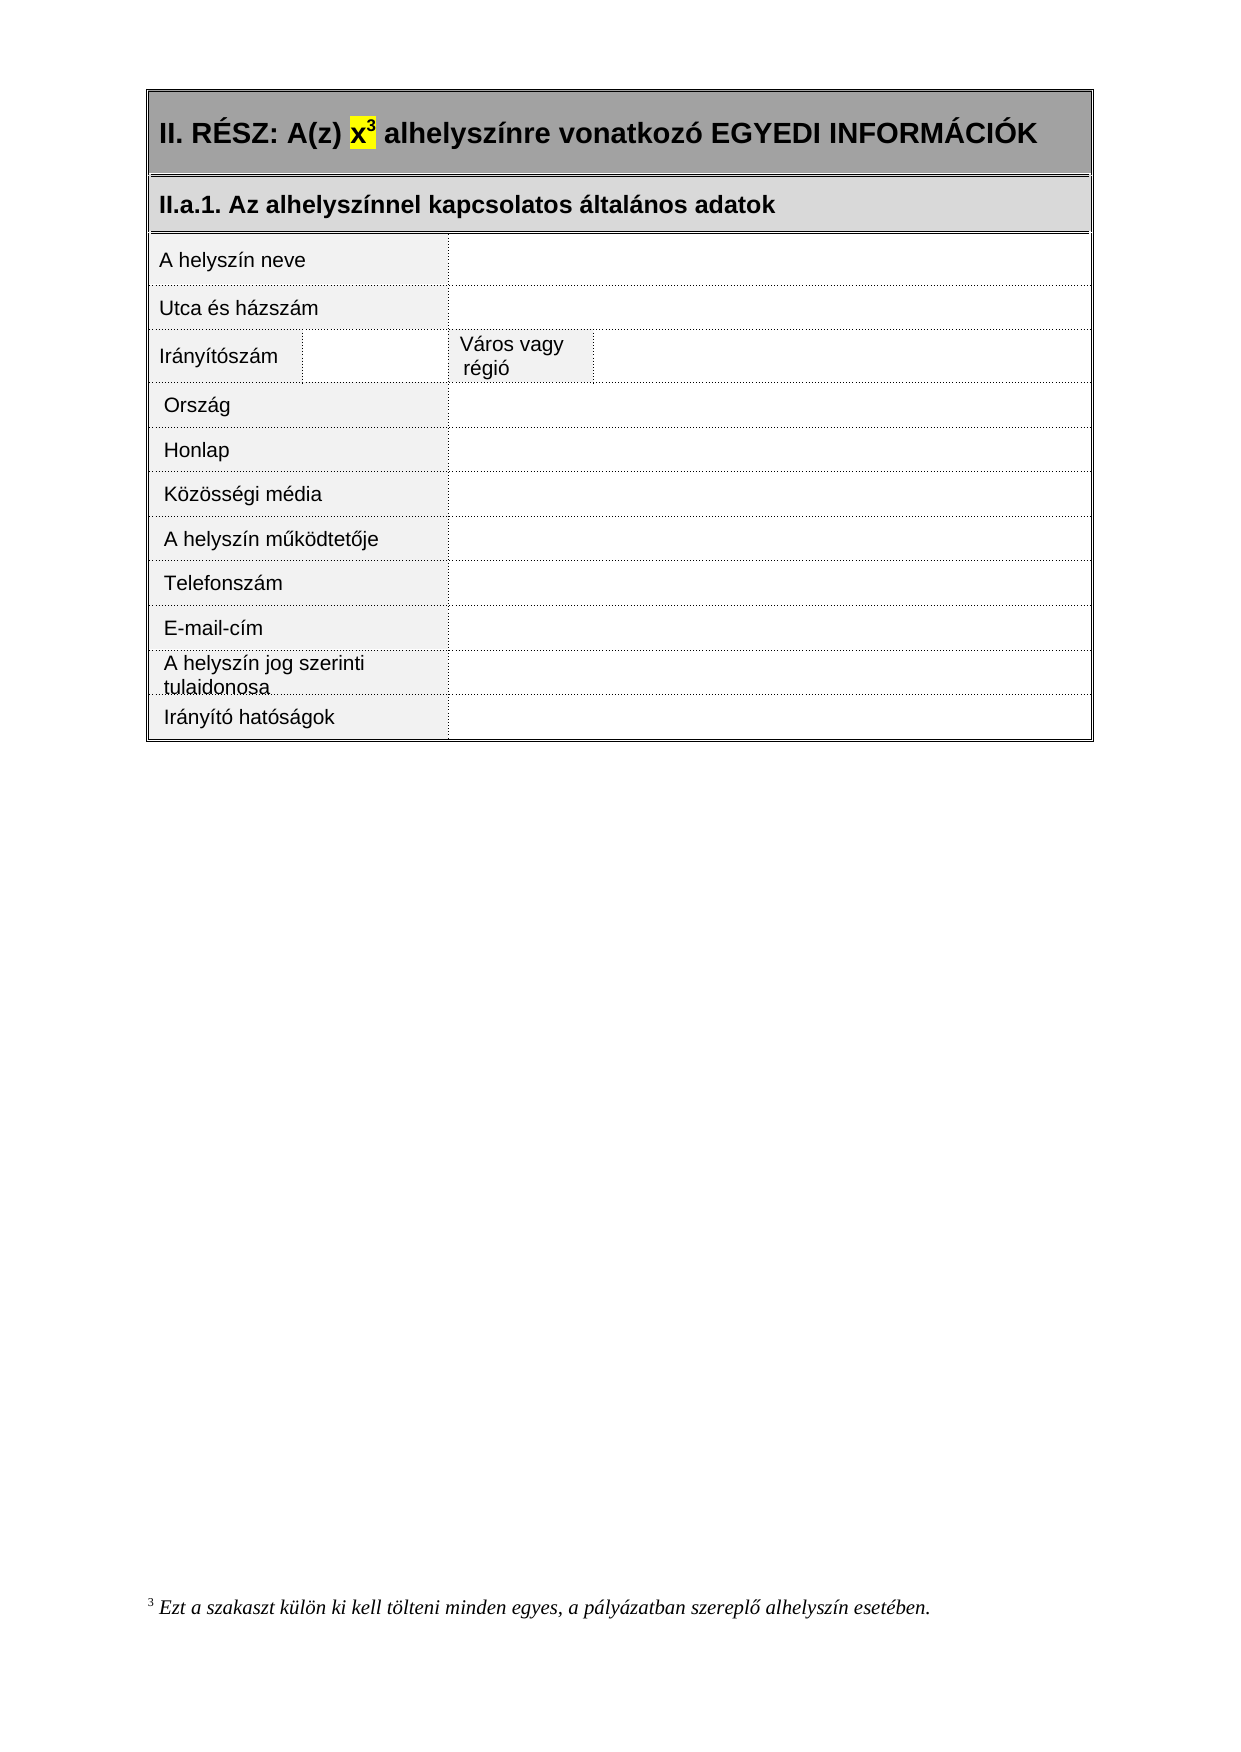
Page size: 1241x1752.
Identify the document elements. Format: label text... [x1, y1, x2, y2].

table_cell [448, 650, 1091, 694]
table_header II. RÉSZ: A(z) x alhelyszínre vonatkozó EGYEDI INFORMÁCIÓK [149, 92, 1091, 173]
table_cell Közösségi média [149, 471, 448, 516]
table_cell A helyszín működtetője [149, 516, 448, 560]
table_cell A helyszín neve [148, 231, 448, 284]
table_cell [448, 605, 1091, 649]
table_cell Irányítószám [149, 329, 303, 382]
table_cell [448, 382, 1091, 427]
table_cell Honlap [149, 427, 448, 471]
table_cell Telefonszám [149, 560, 448, 605]
table_cell Ország [149, 382, 448, 427]
table_cell [448, 471, 1091, 516]
table_cell [448, 231, 1092, 284]
table_cell [448, 516, 1091, 560]
table_cell [448, 694, 1091, 739]
table_cell [303, 329, 448, 382]
table_cell Utca és házszám [149, 285, 448, 329]
table_cell [448, 560, 1091, 605]
table_cell II.a.1. Az alhelyszínnel kapcsolatos általános adatok [149, 174, 1091, 231]
table_cell Irányító hatóságok [149, 694, 448, 739]
table_cell Város vagy régió [448, 329, 593, 382]
table_cell E-mail-cím [149, 605, 448, 649]
table_cell A helyszín jog szerinti tulajdonosa [149, 650, 448, 694]
table_cell [448, 285, 1091, 329]
table_cell [448, 427, 1091, 471]
table_cell [593, 329, 1091, 382]
